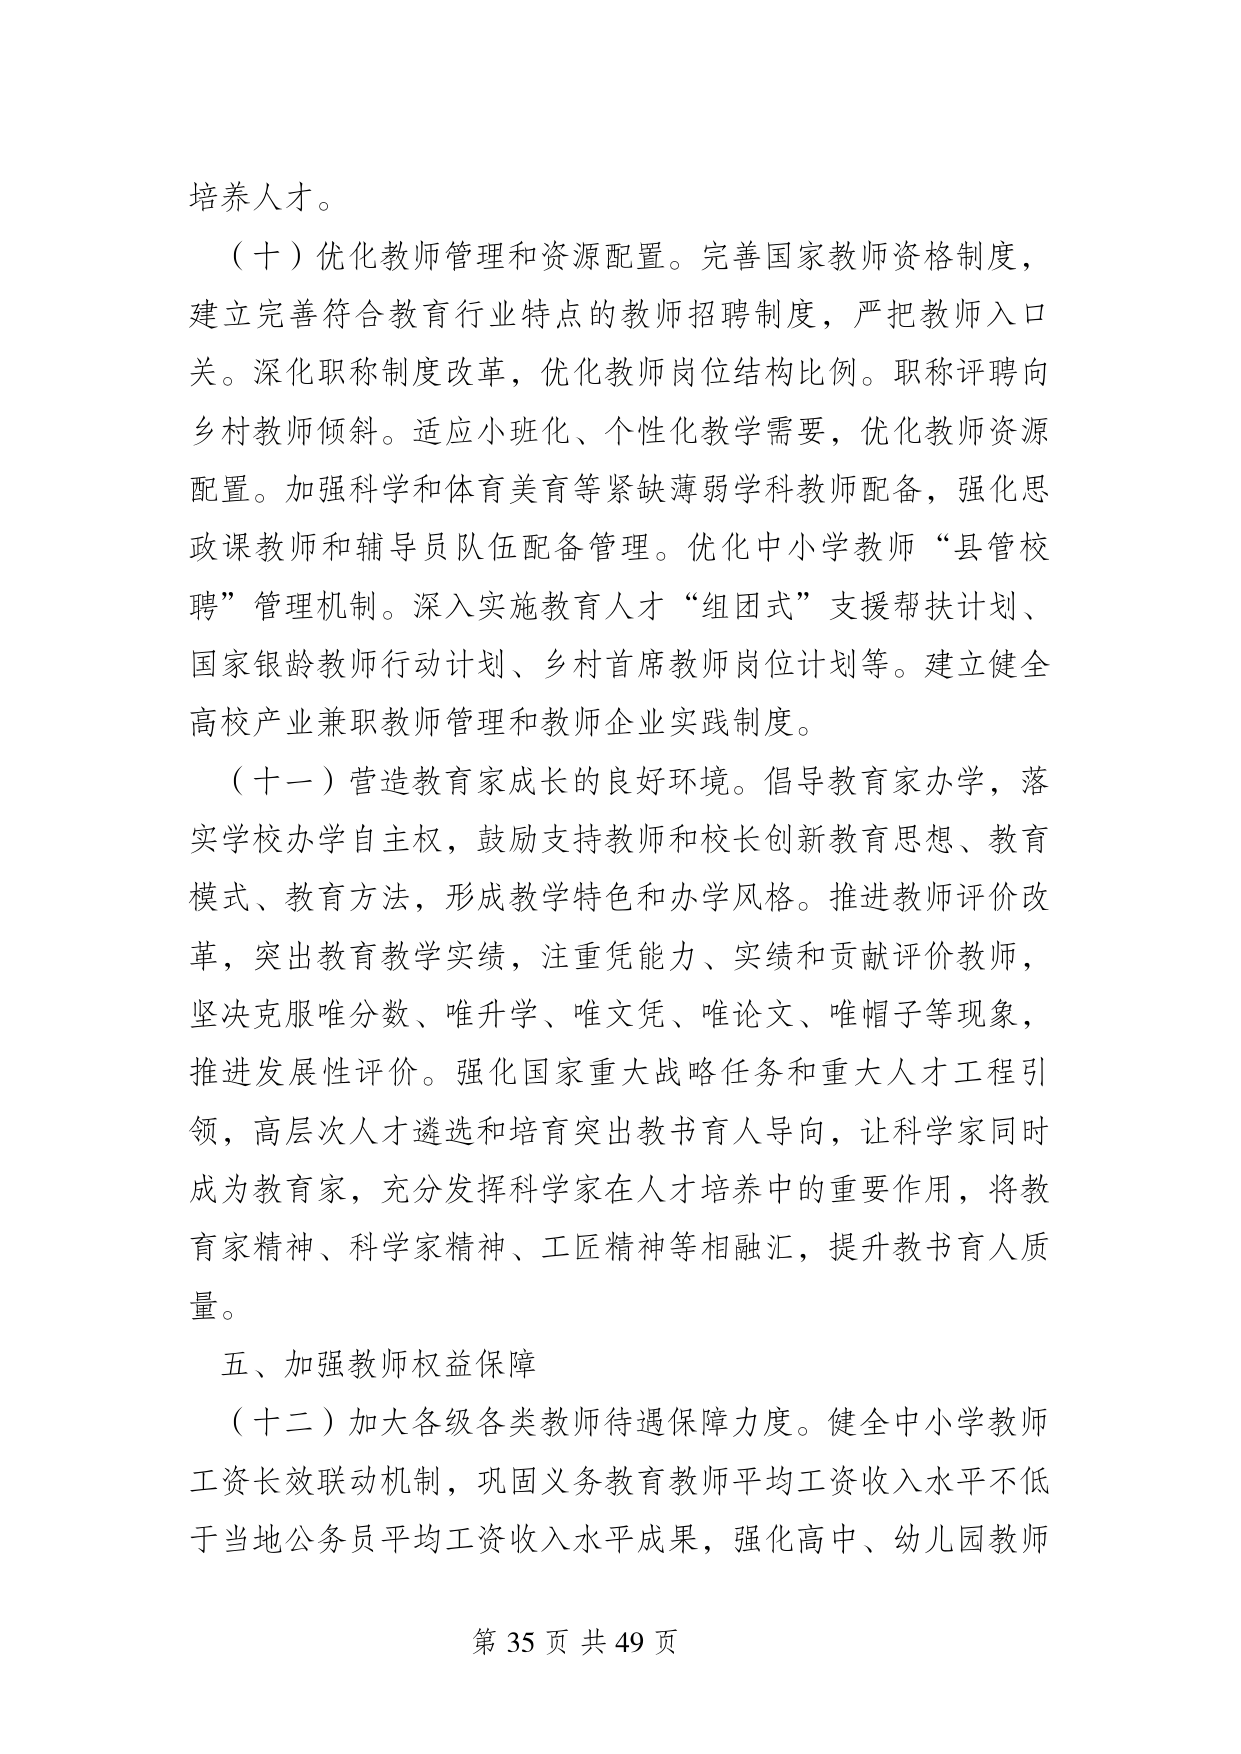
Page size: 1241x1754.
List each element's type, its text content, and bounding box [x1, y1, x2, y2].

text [187, 1387, 1053, 1562]
text 五、加强教师权益保障 [187, 1329, 1053, 1387]
text （十）优化教师管理和资源配置。完善国家教师资格制度，建立完善符合教育行业特点的教师招聘制度，严把教师入口关。深化职称制度改革，优化教师岗位结构比例。职称评聘向乡村教师倾斜。适应小班化、个性化教学需要，优化教师资源配置。加强科学和体育美育等紧缺薄弱学科教师配备，强化思政课教师和辅导员队伍配备管理。优化中小学教师“县管校聘”管理机制。深入实施教育人才“组团式”支援帮扶计划、国家银龄教师行动计划、乡村首席教师岗位计划等。建立健全高校产业兼职教师管理和教师企业实践制度。 [187, 220, 1053, 745]
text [187, 162, 1053, 220]
text （十一）营造教育家成长的良好环境。倡导教育家办学，落实学校办学自主权，鼓励支持教师和校长创新教育思想、教育模式、教育方法，形成教学特色和办学风格。推进教师评价改革，突出教育教学实绩，注重凭能力、实绩和贡献评价教师，坚决克服唯分数、唯升学、唯文凭、唯论文、唯帽子等现象，推进发展性评价。强化国家重大战略任务和重大人才工程引领，高层次人才遴选和培育突出教书育人导向，让科学家同时成为教育家，充分发挥科学家在人才培养中的重要作用，将教育家精神、科学家精神、工匠精神等相融汇，提升教书育人质量。 [187, 745, 1053, 1329]
